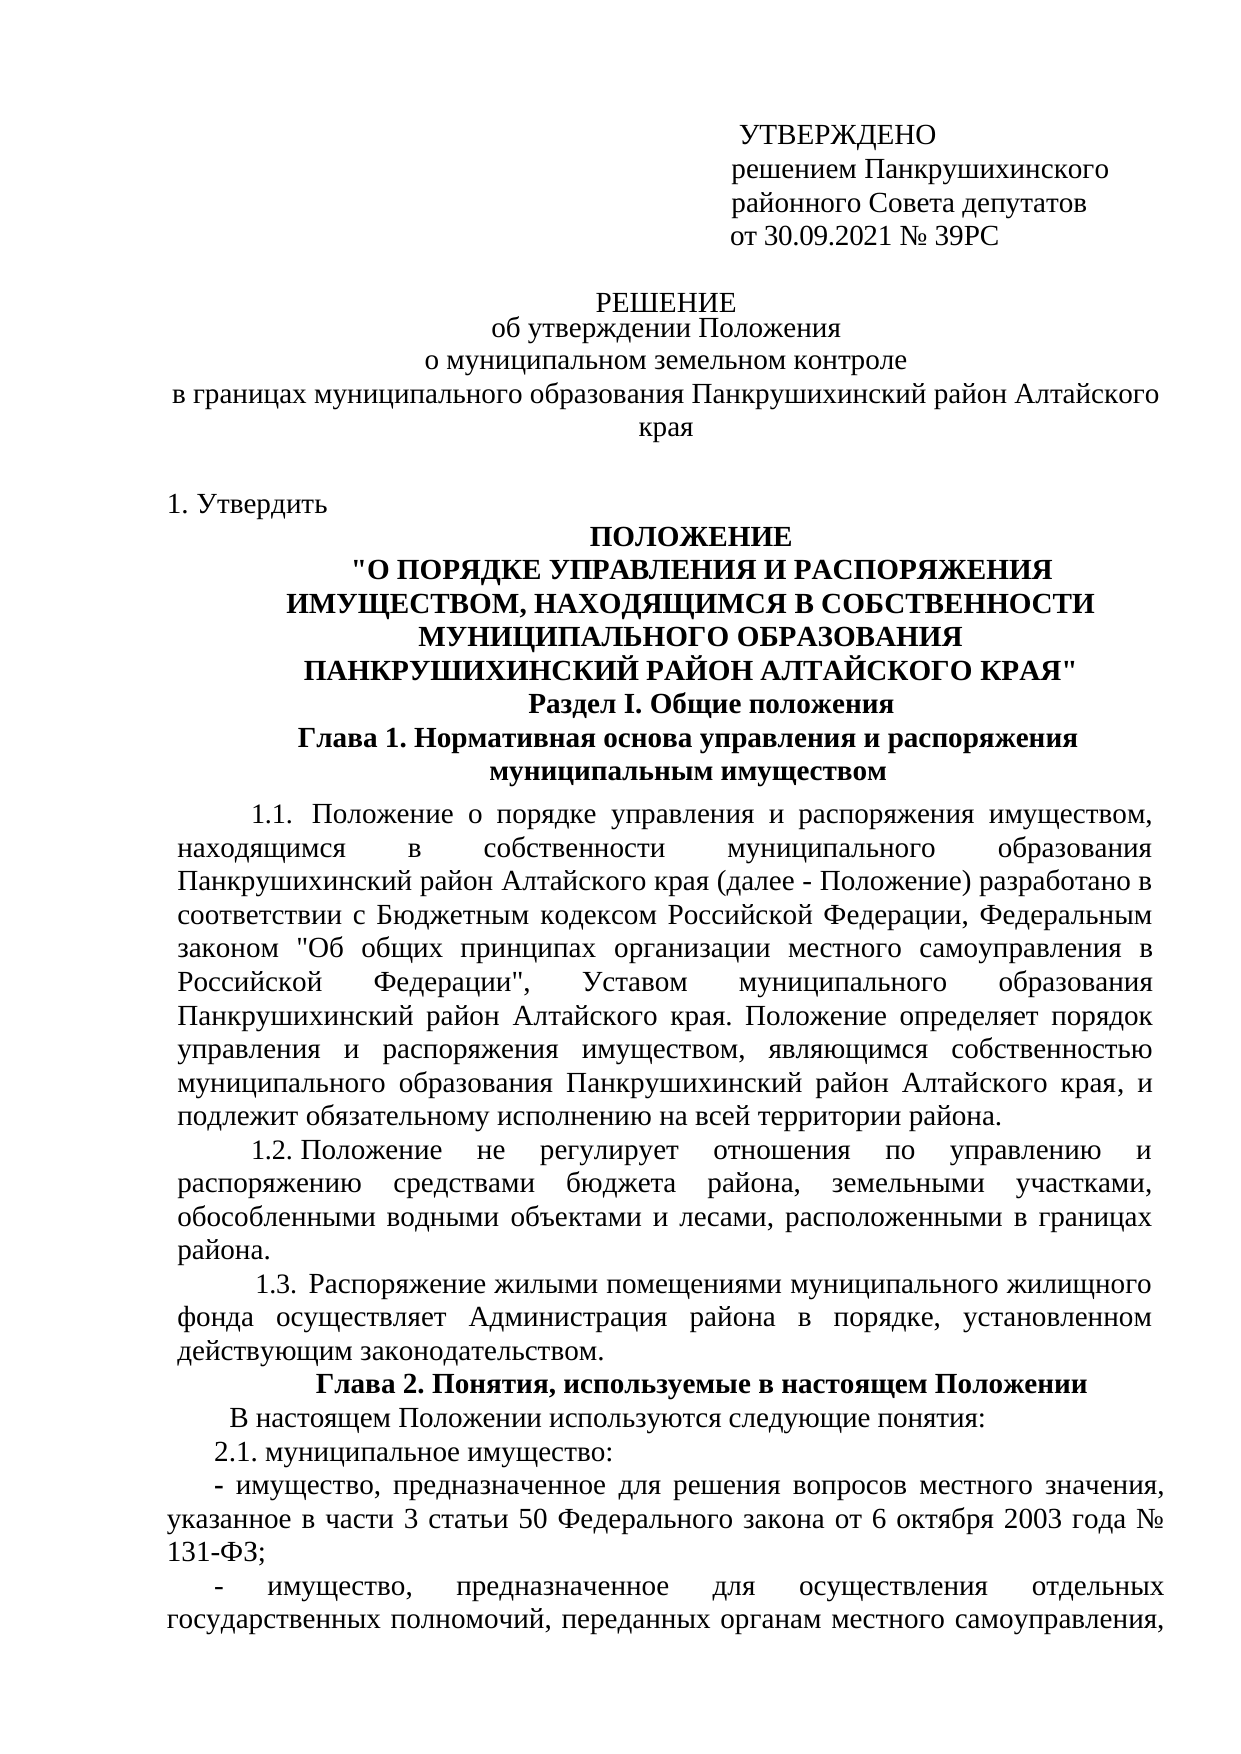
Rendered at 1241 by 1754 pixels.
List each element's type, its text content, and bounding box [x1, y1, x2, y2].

text УТВЕРЖДЕНО [702, 117, 1165, 151]
title в границах муниципального образования Панкрушихинский район Алтайского края [167, 376, 1165, 443]
list Глава 2. Понятия, используемые в настоящем Положении [251, 1367, 1153, 1400]
text "О ПОРЯДКЕ УПРАВЛЕНИЯ И РАСПОРЯЖЕНИЯ ИМУЩЕСТВОМ, НАХОДЯЩИМСЯ В СОБСТВЕННОСТИ МУНИЦИПАЛЬНОГО ОБРАЗОВАНИЯ ПАНКРУШИХИНСКИЙ РАЙОН АЛТАЙСКОГО КРАЯ" [256, 552, 1125, 686]
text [167, 1568, 1165, 1635]
subtitle Раздел I. Общие положения [528, 686, 1165, 720]
title Утвердить [167, 493, 1165, 518]
text ПОЛОЖЕНИЕ [167, 519, 1165, 552]
subtitle Глава 1. Нормативная основа управления и распоряжения муниципальным имуществом [211, 720, 1165, 787]
list Положение не регулирует отношения по управлению и распоряжению средствами бюджета района, земельными участками, обособленными водными объектами и лесами, расположенными в границах района. [177, 1132, 1153, 1266]
list Положение о порядке управления и распоряжения имуществом, находящимся в собственности муниципального образования Панкрушихинский район Алтайского края (далее - Положение) разработано в соответствии с Бюджетным кодексом Российской Федерации, Федеральным законом "Об общих принципах организации местного самоуправления в Российской Федерации", Уставом муниципального образования Панкрушихинский район Алтайского края. Положение определяет порядок управления и распоряжения имуществом, являющимся собственностью муниципального образования Панкрушихинский район Алтайского края, и подлежит обязательному исполнению на всей территории района. [177, 796, 1153, 1132]
text В настоящем Положении используются следующие понятия: [167, 1400, 1165, 1434]
title РЕШЕНИЕ [167, 292, 1165, 317]
text районного Совета депутатов [702, 185, 1157, 218]
list Распоряжение жилыми помещениями муниципального жилищного фонда осуществляет Администрация района в порядке, установленном действующим законодательством. [177, 1266, 1153, 1367]
text 2.1. муниципальное имущество: [167, 1434, 1165, 1467]
text - имущество, предназначенное для решения вопросов местного значения, указанное в части 3 статьи 50 Федерального закона от 6 октября 2003 года № 131-ФЗ; [167, 1467, 1165, 1568]
title о муниципальном земельном контроле [167, 342, 1165, 376]
text от 30.09.2021 № 39РС [702, 218, 1157, 252]
title об утверждении Положения [167, 317, 1165, 342]
text решением Панкрушихинского [702, 151, 1157, 184]
